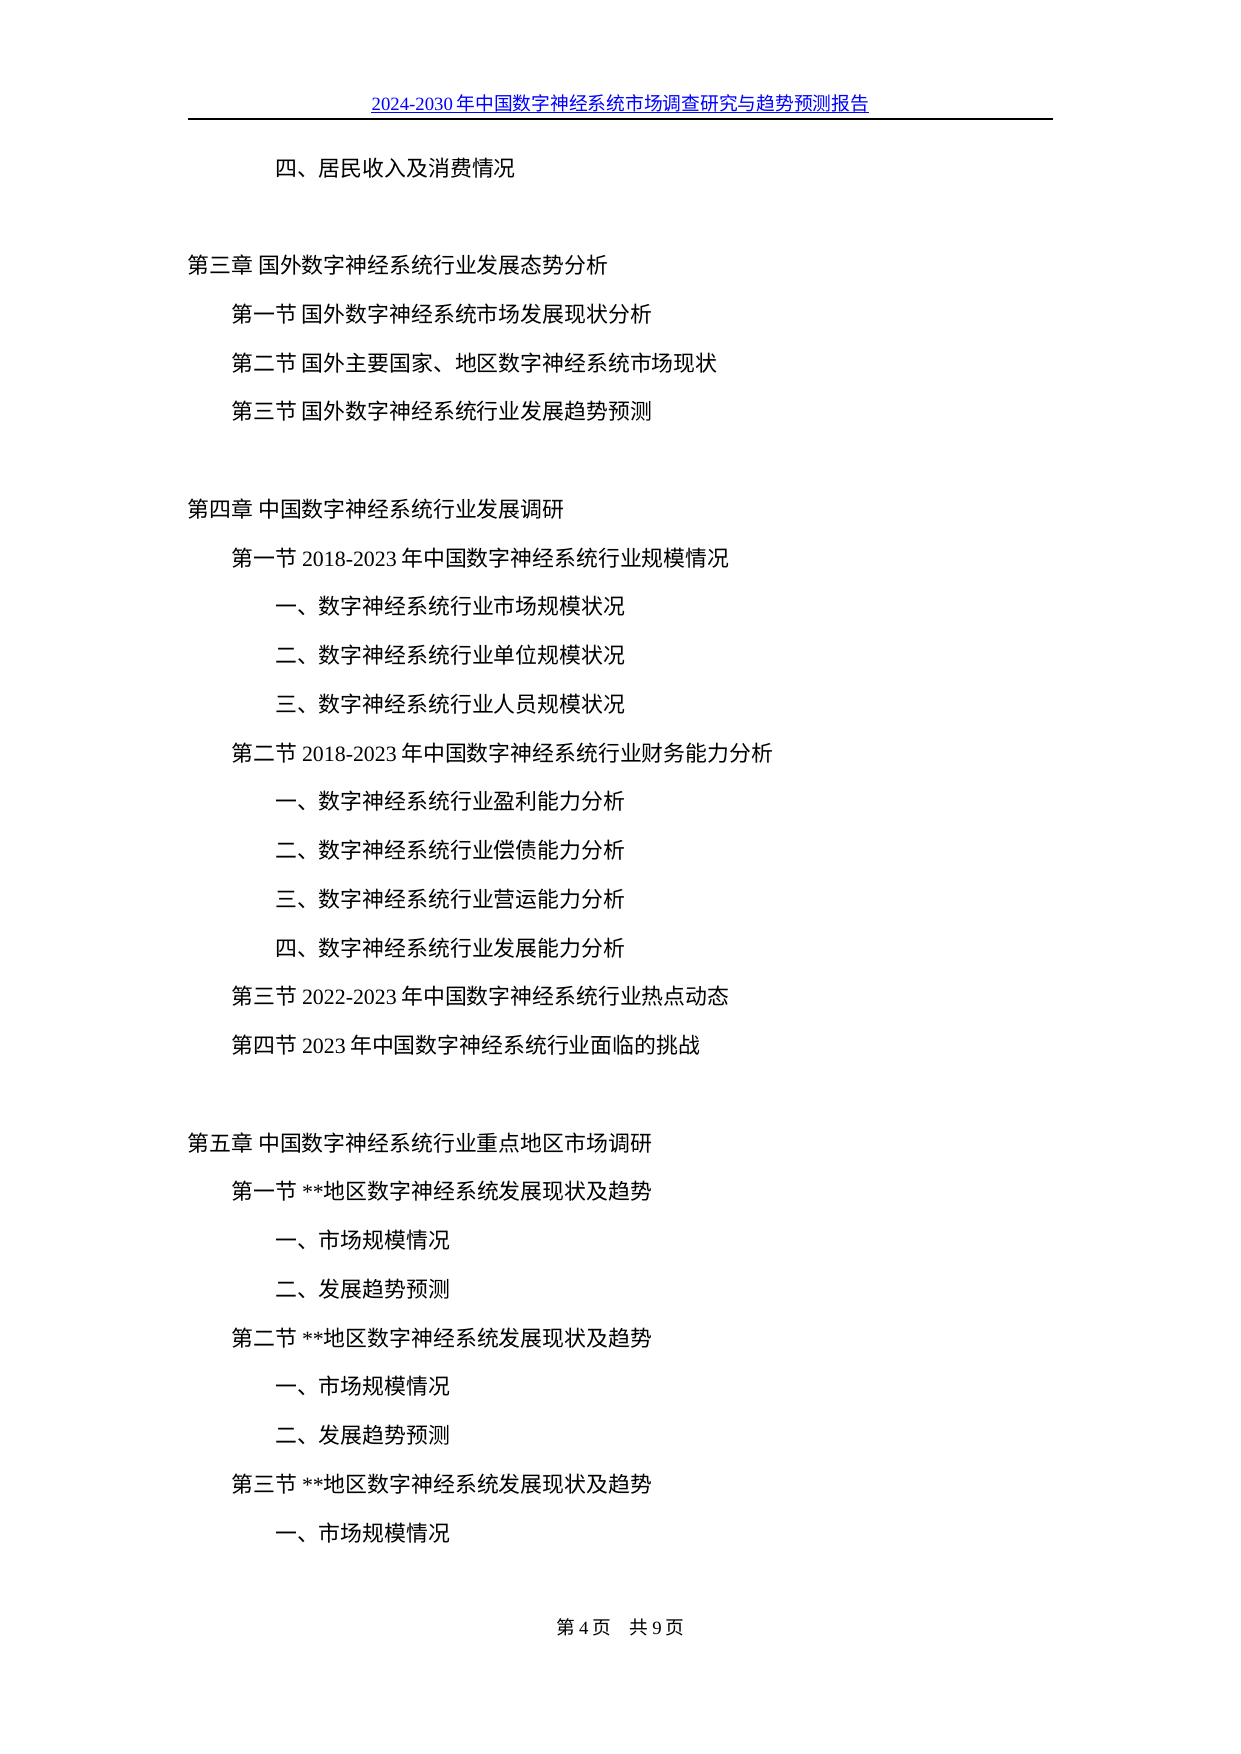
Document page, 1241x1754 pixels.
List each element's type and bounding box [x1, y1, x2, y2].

text [187, 150, 1053, 1548]
